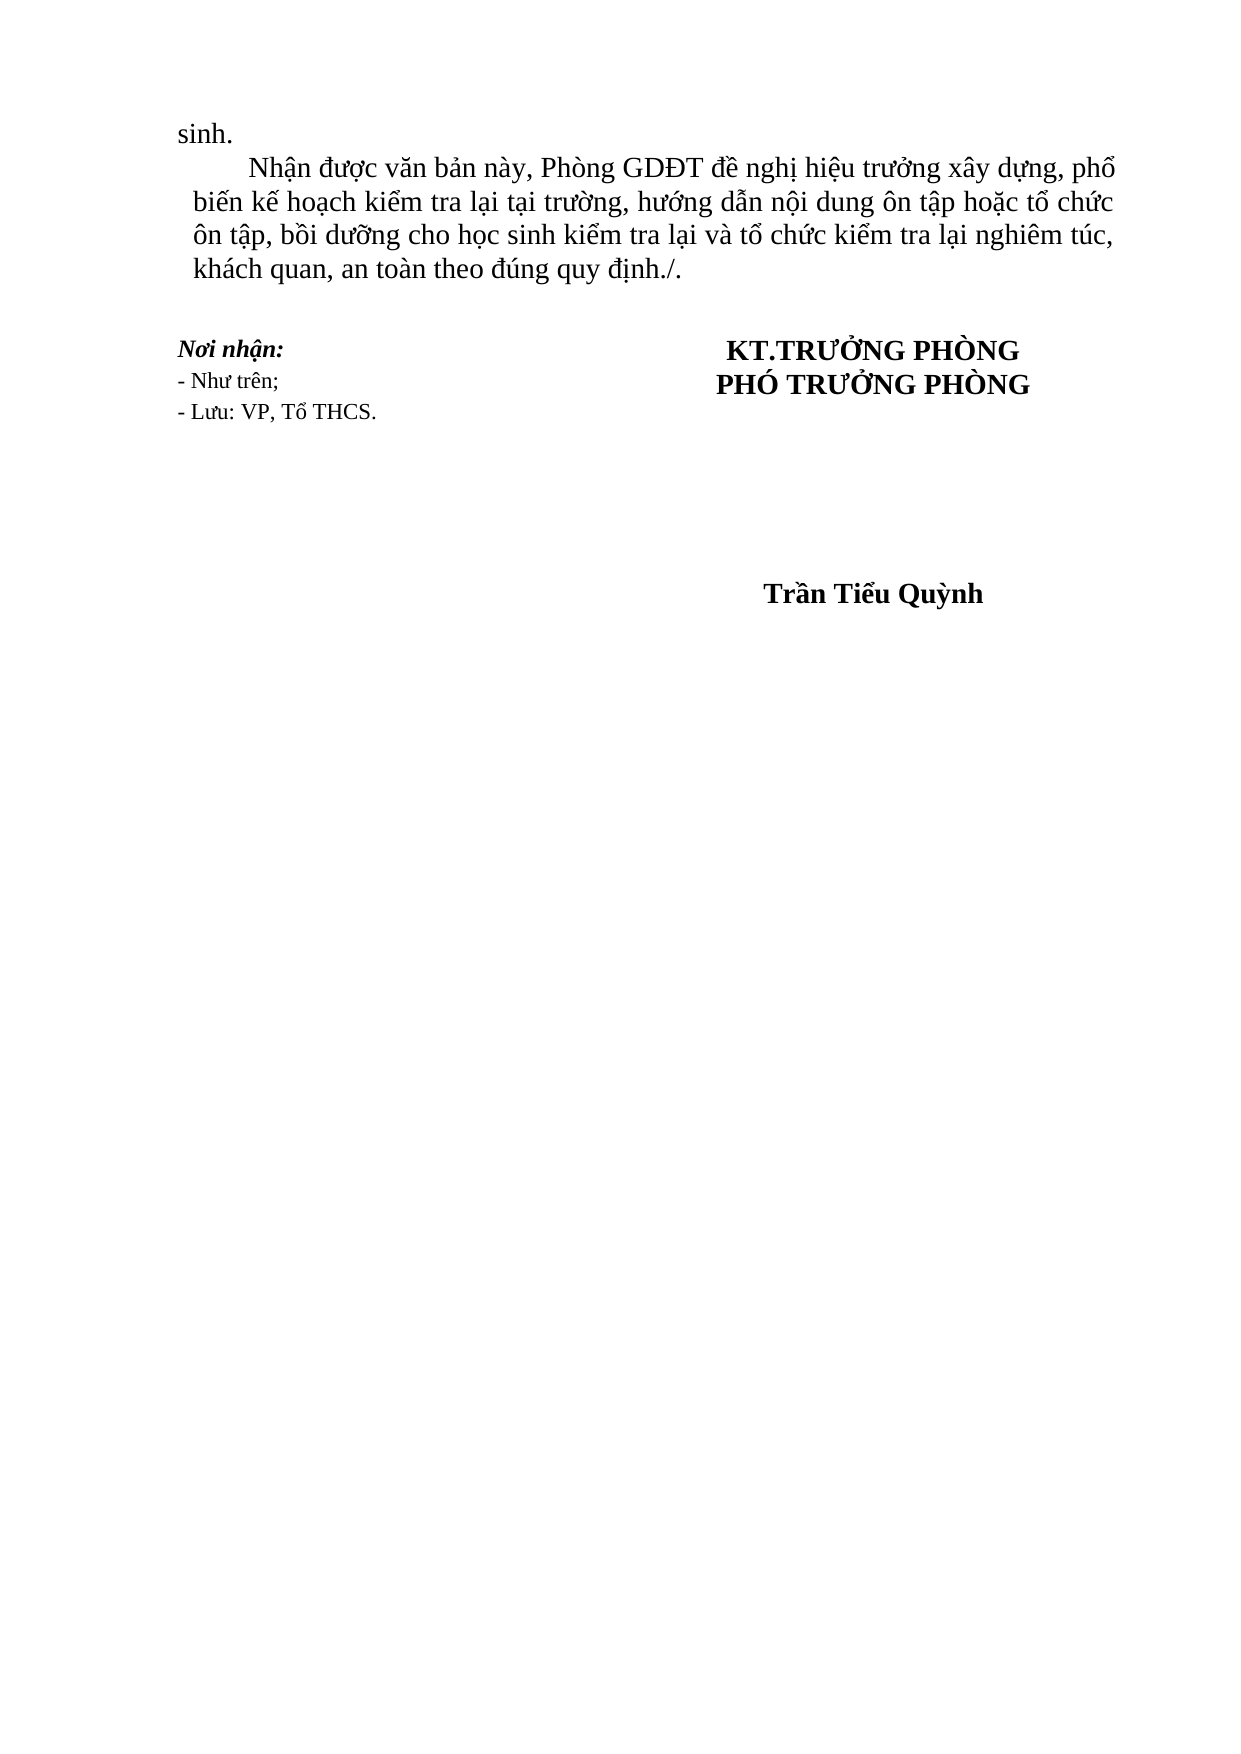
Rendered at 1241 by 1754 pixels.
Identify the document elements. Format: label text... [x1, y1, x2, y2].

text - Lưu: VP, Tổ THCS. [177, 398, 379, 425]
text Nhận được văn bản này, Phòng GDĐT đề nghị hiệu trưởng xây dựng, phổ biến kế hoạch kiểm tra lại tại trường, hướng dẫn nội dung ôn tập hoặc tổ chức ôn tập, bồi dưỡng cho học sinh kiểm tra lại và tổ chức kiểm tra lại nghiêm túc, khách quan, an toàn theo đúng quy định./. [193, 150, 1116, 284]
text Trần Tiểu Quỳnh [763, 576, 1154, 610]
text KT.TRƯỞNG PHÒNG PHÓ TRƯỞNG PHÒNG [716, 334, 1039, 400]
text sinh. [177, 117, 1154, 150]
text Nơi nhận: - Như trên; [177, 334, 289, 394]
